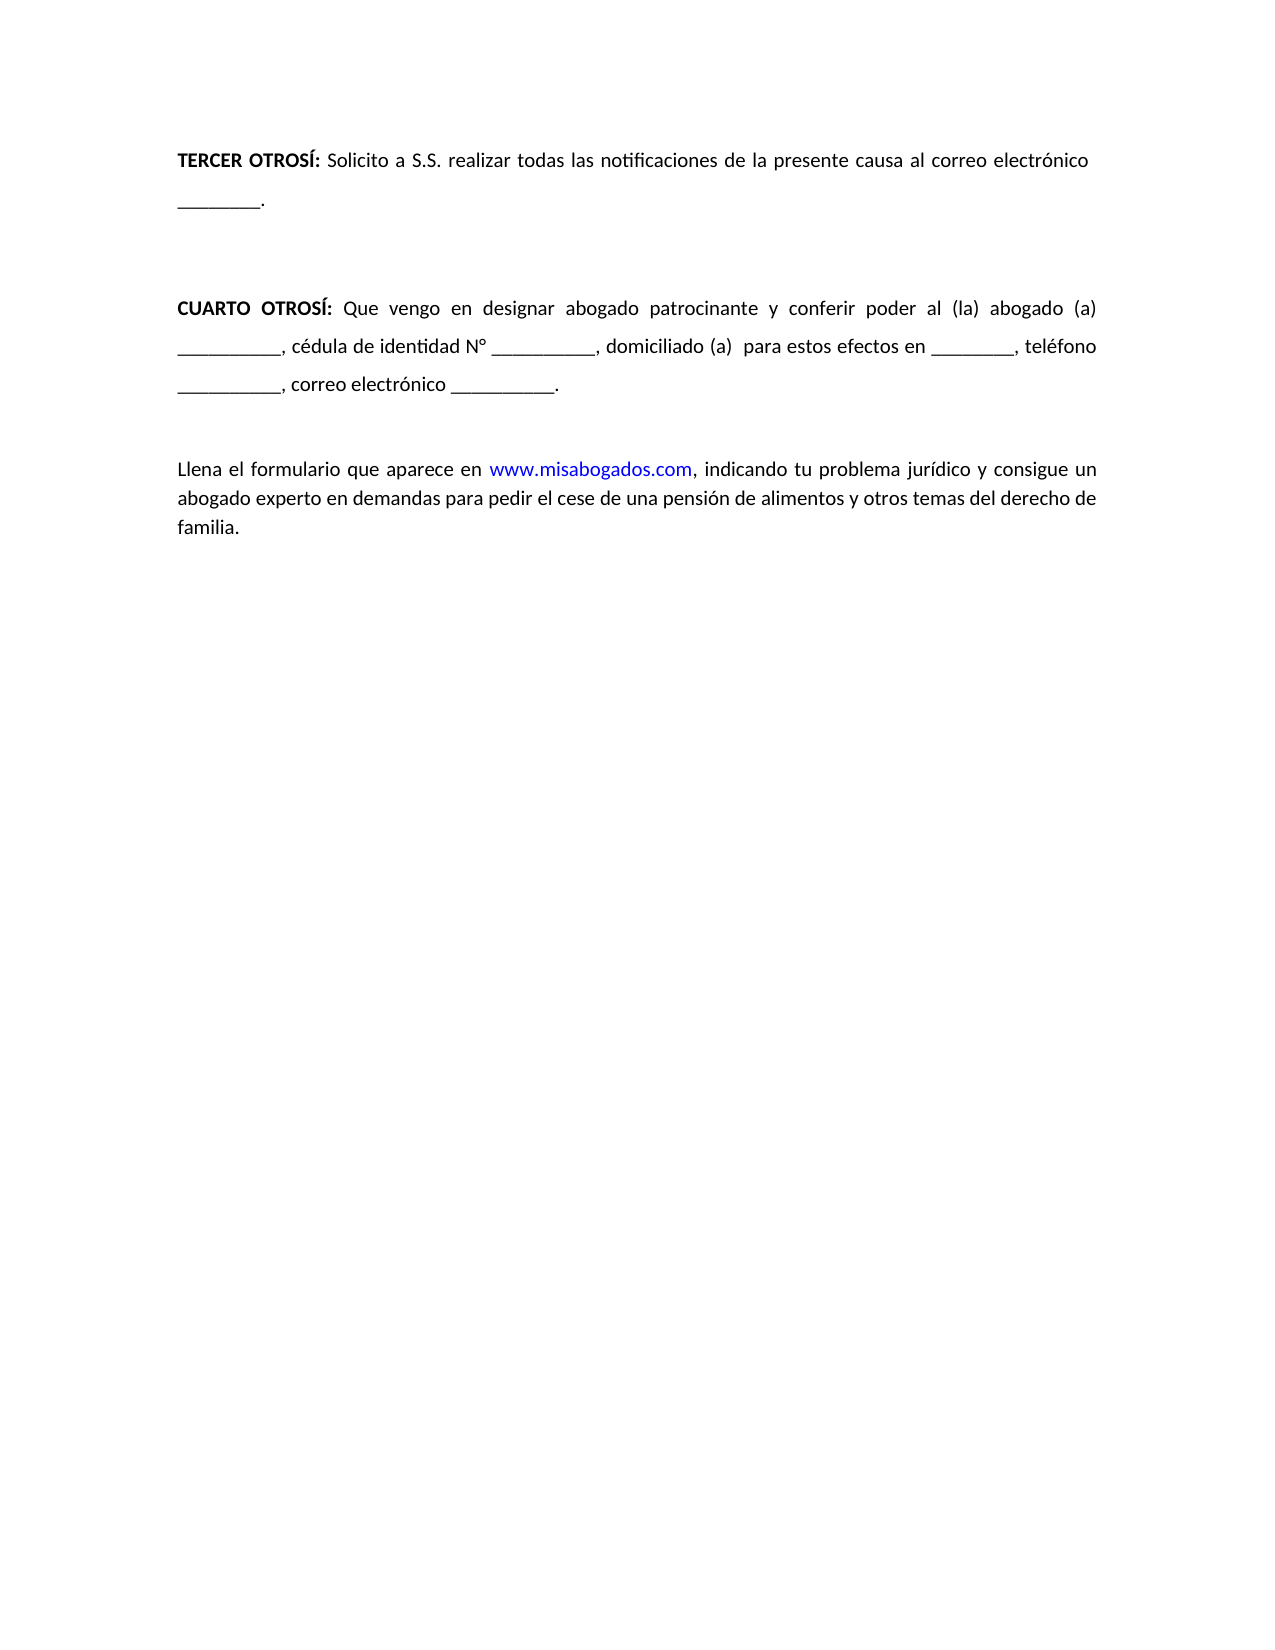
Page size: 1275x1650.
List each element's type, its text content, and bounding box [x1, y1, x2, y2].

text Llena el formulario que aparece en www.misabogados.com, indicando tu problema jurídico y consigue un abogado experto en demandas para pedir el cese de una pensión de alimentos y otros temas del derecho de familia. [177, 456, 1098, 540]
text TERCER OTROSÍ: Solicito a S.S. realizar todas las notificaciones de la presente causa al correo electrónico ________. [177, 148, 1098, 211]
text CUARTO OTROSÍ: Que vengo en designar abogado patrocinante y conferir poder al (la) abogado (a) __________, cédula de identidad N° __________, domiciliado (a) para estos efectos en ________, teléfono __________, correo electrónico __________. [177, 295, 1098, 397]
